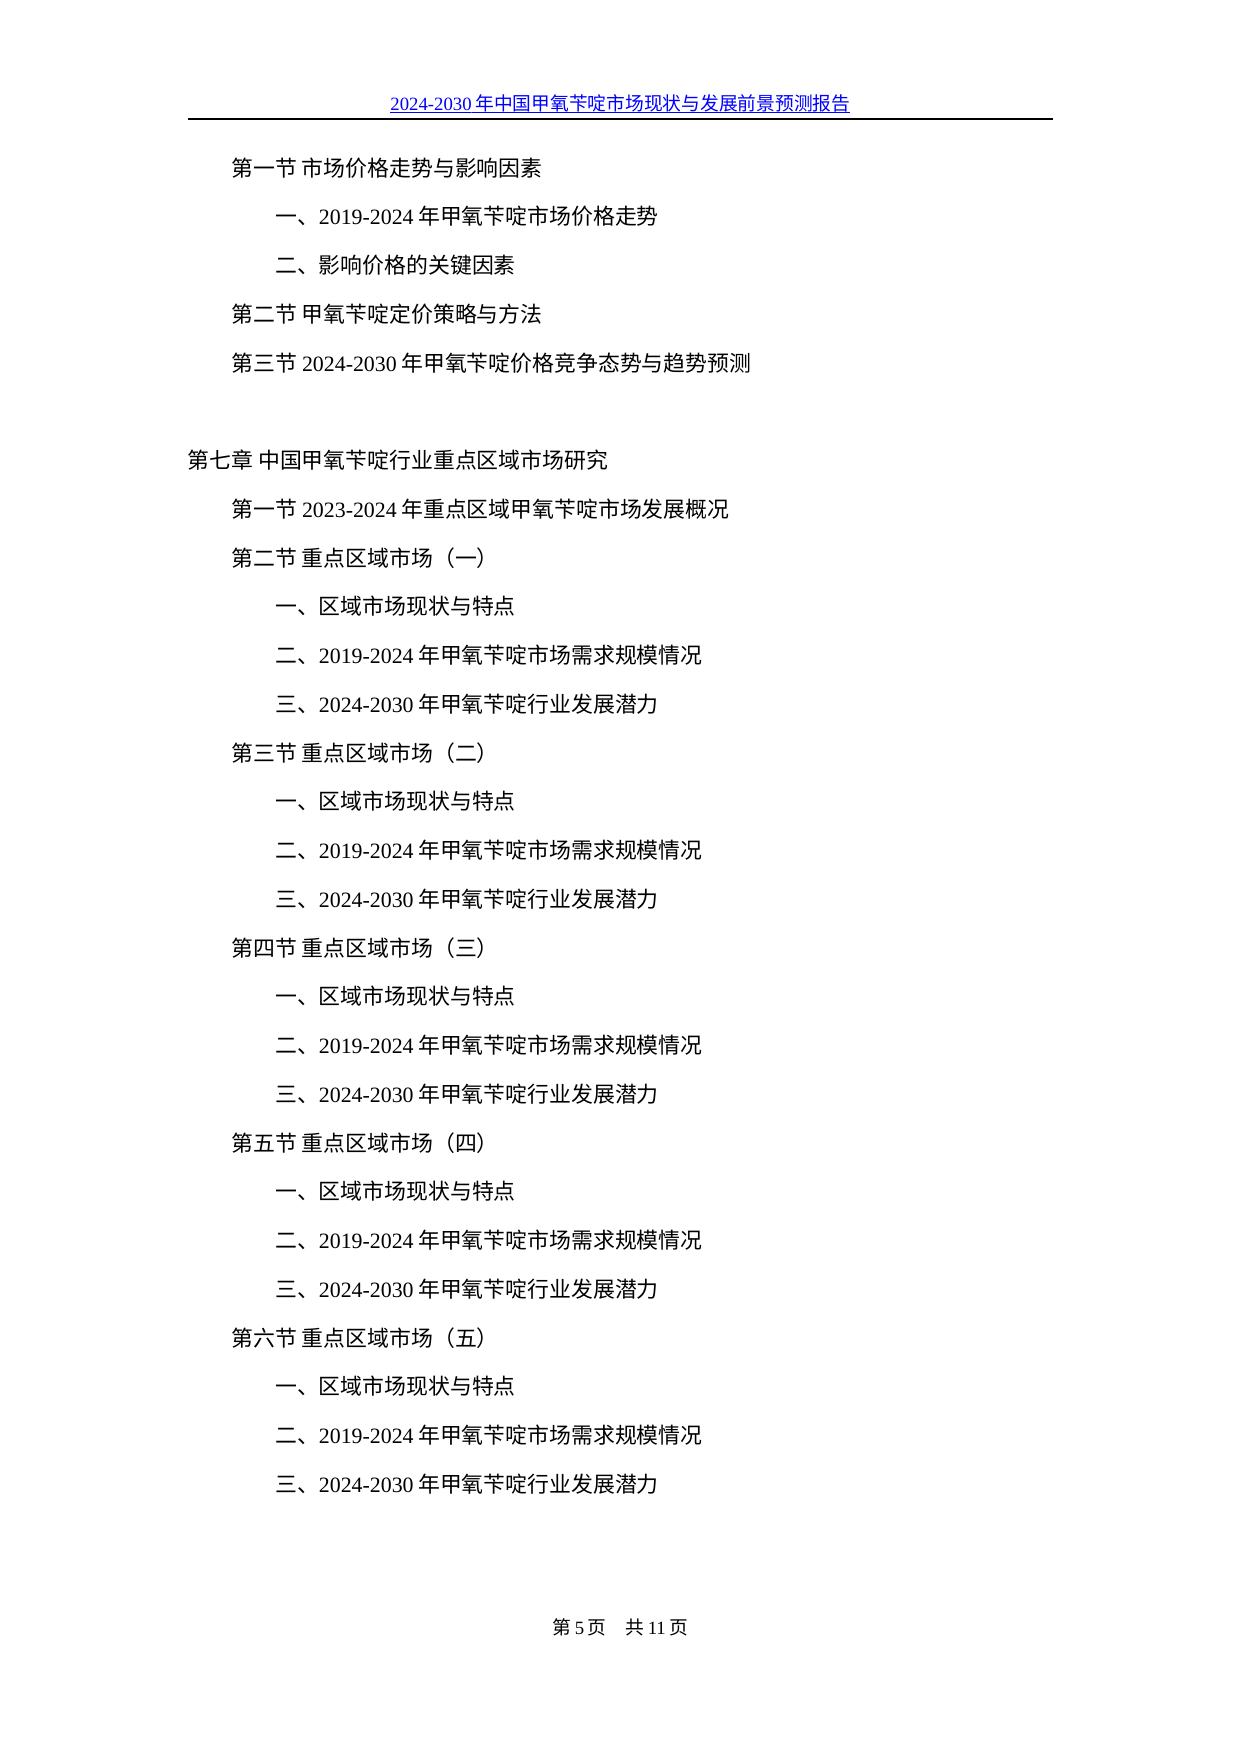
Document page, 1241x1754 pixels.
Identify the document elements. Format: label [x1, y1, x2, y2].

text [187, 150, 1053, 1499]
